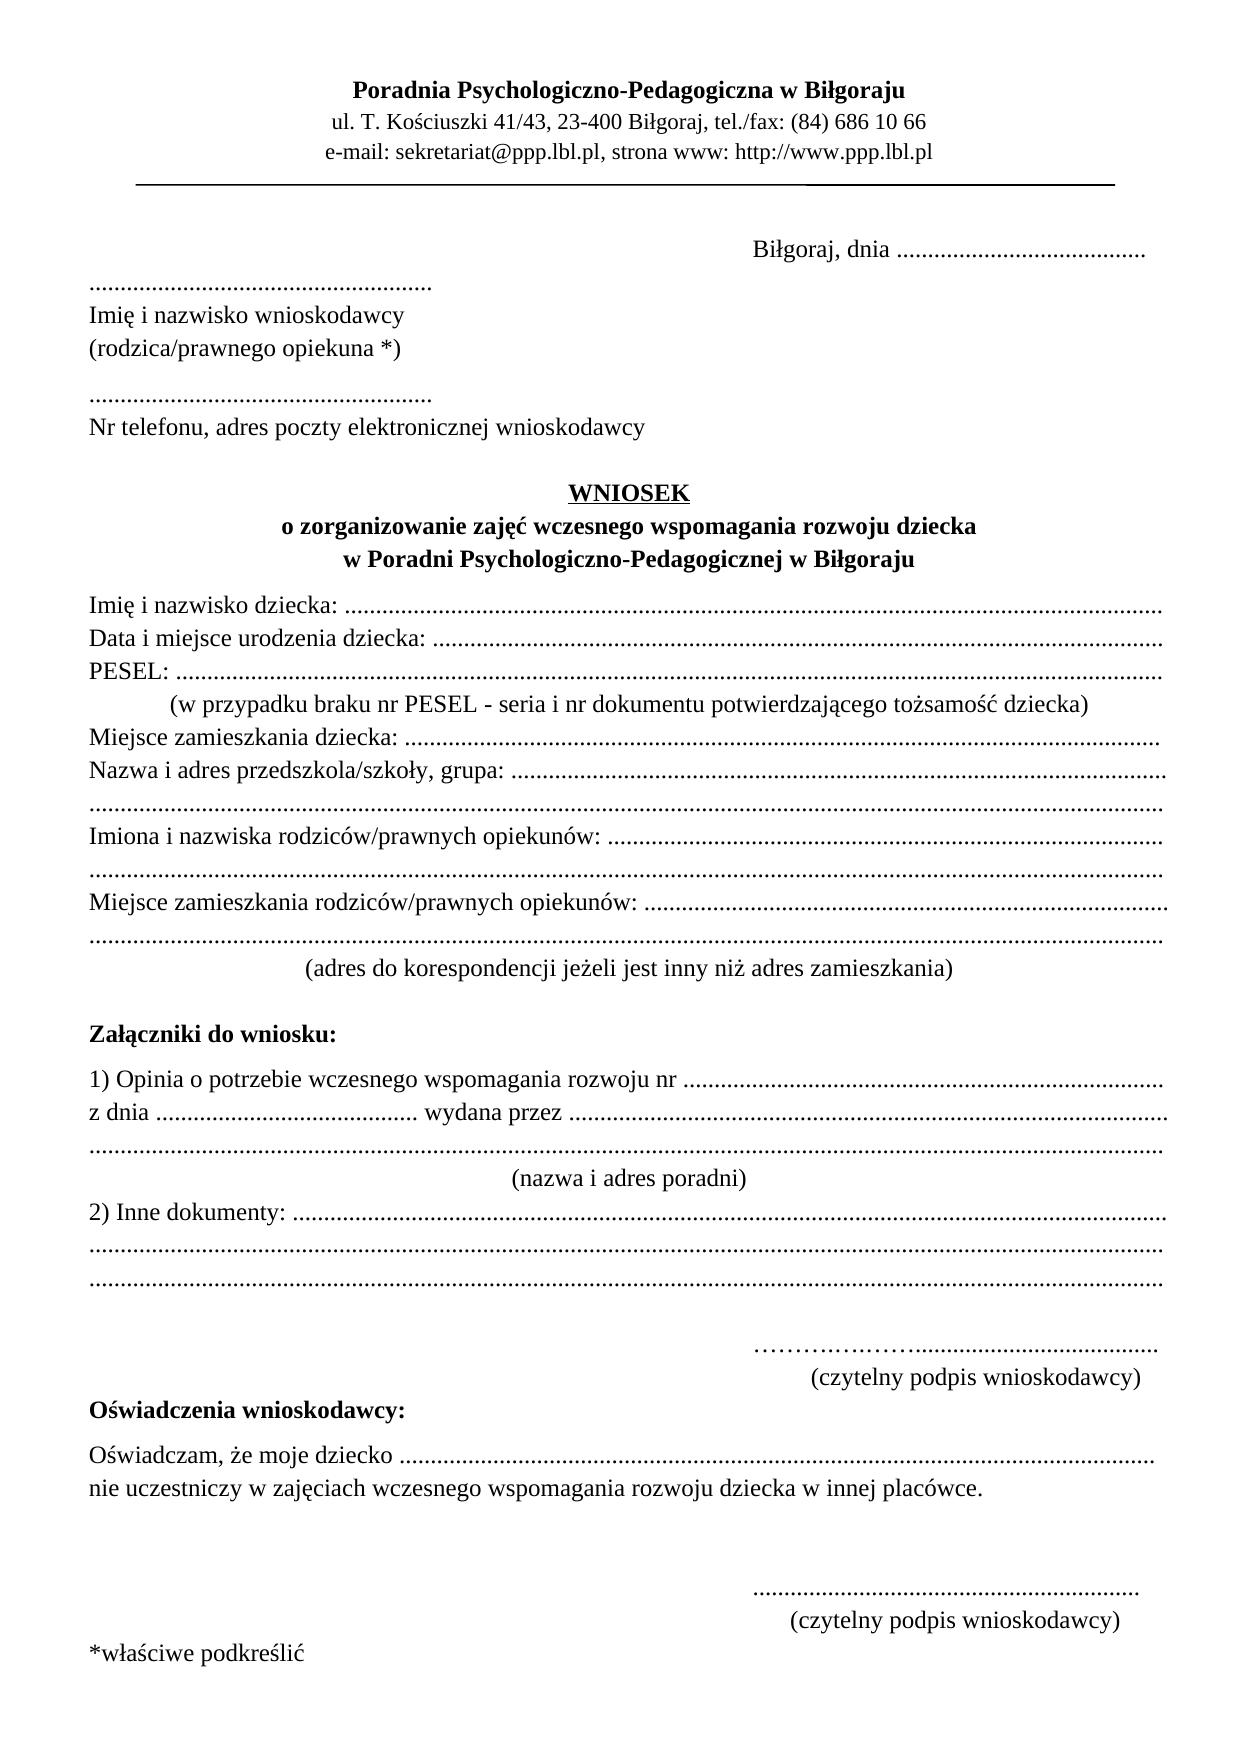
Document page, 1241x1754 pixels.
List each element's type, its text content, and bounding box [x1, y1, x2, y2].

text ............................................................................................................................................................................ [89, 1131, 1169, 1159]
text Nr telefonu, adres poczty elektronicznej wnioskodawcy [89, 412, 1169, 441]
text 1) Opinia o potrzebie wczesnego wspomagania rozwoju nr ............................................................................. [89, 1064, 1169, 1093]
text (czytelny podpis wnioskodawcy) [89, 1362, 1169, 1390]
text z dnia .......................................... wydana przez ................................................................................................ [89, 1097, 1169, 1126]
text o zorganizowanie zajęć wczesnego wspomagania rozwoju dziecka [89, 511, 1169, 540]
text ....................................................... [89, 379, 1169, 408]
text ............................................................................................................................................................................ [89, 920, 1169, 949]
text (nazwa i adres poradni) [89, 1163, 1169, 1192]
text PESEL: .............................................................................................................................................................. [89, 656, 1169, 684]
text Miejsce zamieszkania rodziców/prawnych opiekunów: .................................................................................... [89, 887, 1169, 916]
text Poradnia Psychologiczno-Pedagogiczna w Biłgoraju [89, 75, 1169, 104]
text Imię i nazwisko dziecka: ................................................................................................................................... [89, 590, 1169, 618]
text (rodzica/prawnego opiekuna *) [89, 333, 1169, 362]
text ul. T. Kościuszki 41/43, 23-400 Biłgoraj, tel./fax: (84) 686 10 66 [89, 108, 1169, 134]
text Miejsce zamieszkania dziecka: ......................................................................................................................... [89, 722, 1169, 751]
text w Poradni Psychologiczno-Pedagogicznej w Biłgoraju [89, 544, 1169, 573]
text 2) Inne dokumenty: ............................................................................................................................................ [89, 1197, 1169, 1225]
text nie uczestniczy w zajęciach wczesnego wspomagania rozwoju dziecka w innej placówce. [89, 1473, 1169, 1502]
text (czytelny podpis wnioskodawcy) [679, 1605, 1169, 1634]
text Data i miejsce urodzenia dziecka: ..................................................................................................................... [89, 623, 1169, 651]
text ............................................................................................................................................................................ [89, 1229, 1169, 1258]
text .............................................................. [752, 1572, 1169, 1601]
text *właściwe podkreślić [89, 1638, 1169, 1667]
text ............................................................................................................................................................................ [89, 788, 1169, 817]
text Biłgoraj, dnia ........................................ [679, 234, 1169, 263]
text ............................................................................................................................................................................ [89, 1263, 1169, 1291]
text e-mail: sekretariat@ppp.lbl.pl, strona www: http://www.ppp.lbl.pl [89, 138, 1169, 164]
text ....................................................... [89, 267, 1169, 296]
text ……….….……....................................... [679, 1329, 1169, 1357]
text (w przypadku braku nr PESEL - seria i nr dokumentu potwierdzającego tożsamość dziecka) [89, 689, 1169, 717]
text (adres do korespondencji jeżeli jest inny niż adres zamieszkania) [89, 953, 1169, 982]
text Oświadczenia wnioskodawcy: [89, 1395, 1169, 1423]
text Imię i nazwisko wnioskodawcy [89, 301, 1169, 329]
text Imiona i nazwiska rodziców/prawnych opiekunów: ......................................................................................... [89, 821, 1169, 849]
text Załączniki do wniosku: [89, 1019, 1169, 1048]
text Nazwa i adres przedszkola/szkoły, grupa: ......................................................................................................... [89, 755, 1169, 783]
text Oświadczam, że moje dziecko ......................................................................................................................... [89, 1440, 1169, 1469]
text ............................................................................................................................................................................ [89, 854, 1169, 883]
text WNIOSEK [89, 478, 1169, 507]
